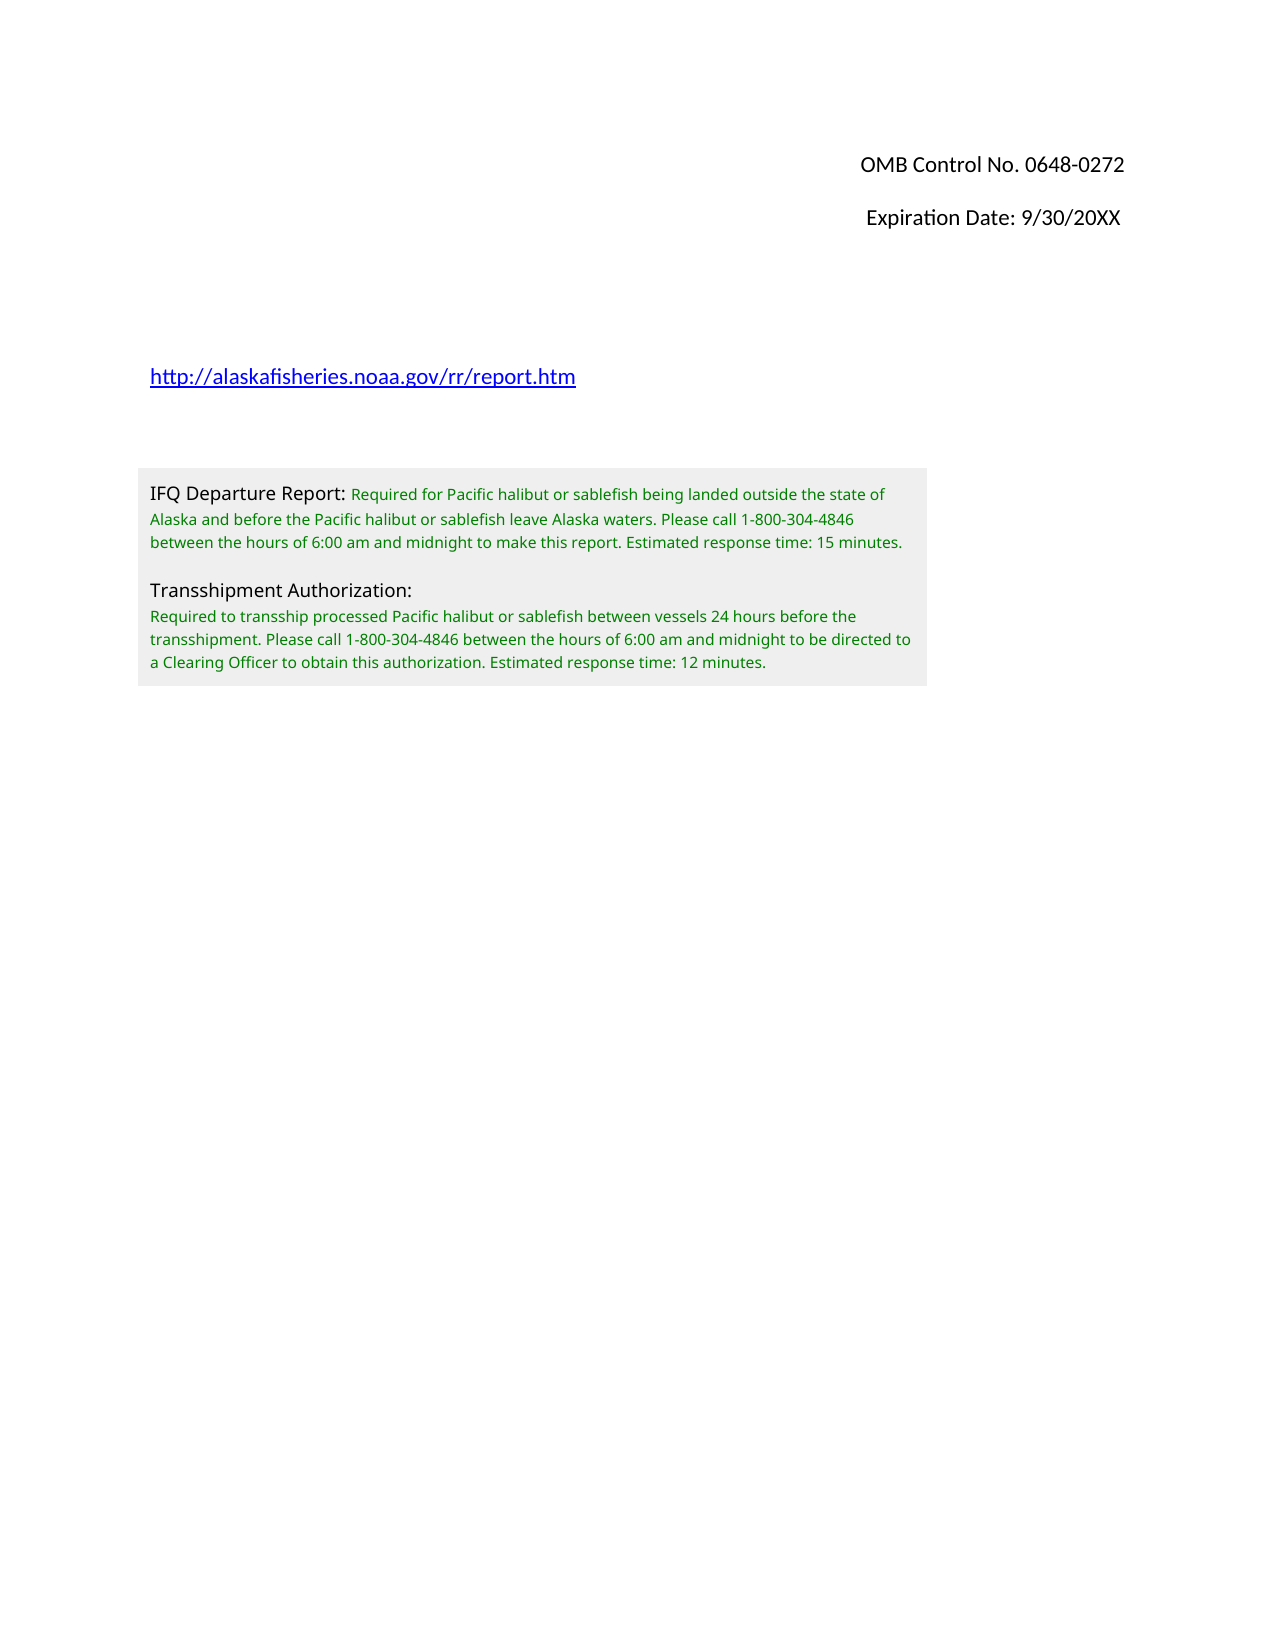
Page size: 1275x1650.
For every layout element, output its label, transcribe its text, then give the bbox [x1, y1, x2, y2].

text OMB Control No. 0648-0272 [150, 150, 1125, 178]
table_header IFQ Departure Report: Required for Pacific halibut or sablefish being landed outside the state of Alaska and before the Pacific halibut or sablefish leave Alaska waters. Please call 1-800-304-4846 between the hours of 6:00 am and midnight to make this report. Estimated response time: 15 minutes. [138, 468, 927, 565]
table_cell Transshipment Authorization: Required to transship processed Pacific halibut or sablefish between vessels 24 hours before the transshipment. Please call 1-800-304-4846 between the hours of 6:00 am and midnight to be directed to a Clearing Officer to obtain this authorization. Estimated response time: 12 minutes. [138, 565, 927, 686]
text http://alaskafisheries.noaa.gov/rr/report.htm [150, 362, 1125, 390]
text Expiration Date: 9/30/20XX [150, 203, 1125, 231]
